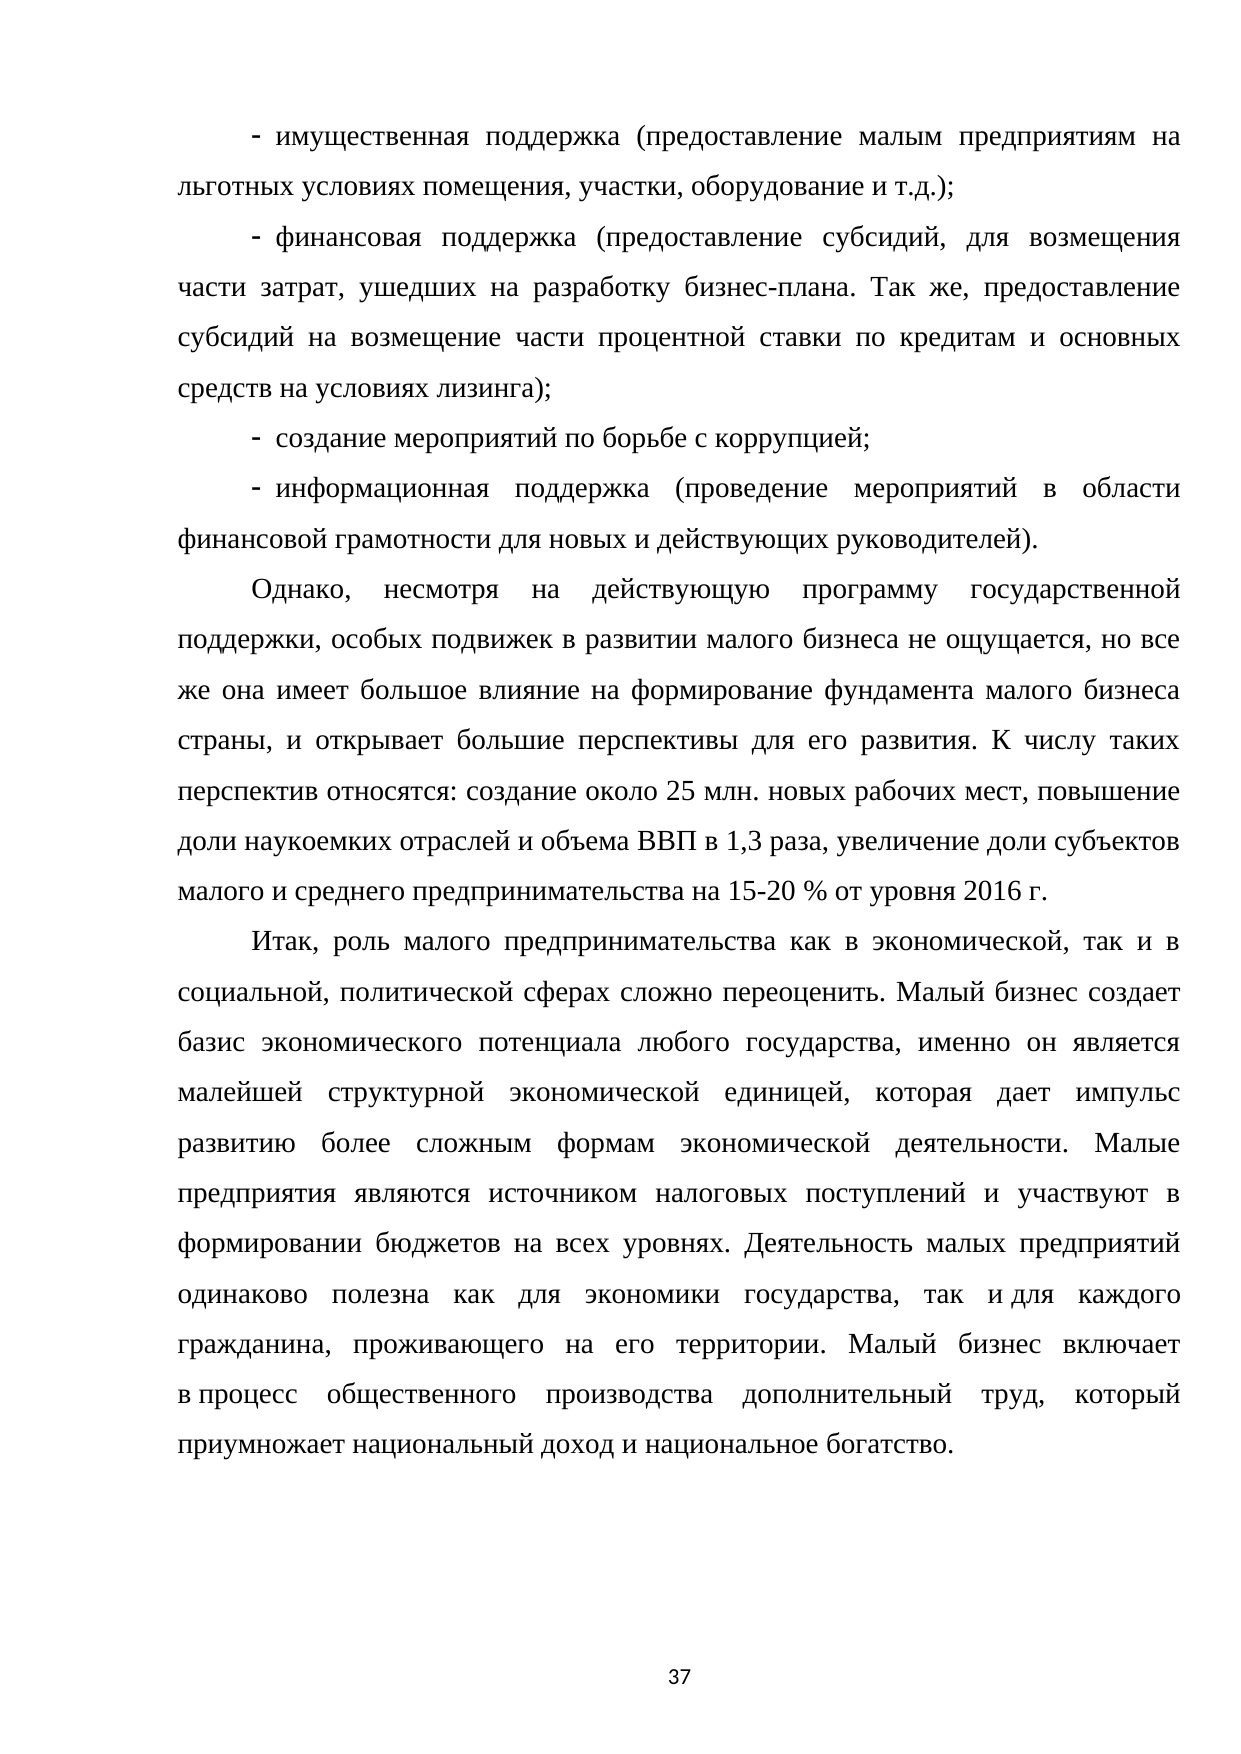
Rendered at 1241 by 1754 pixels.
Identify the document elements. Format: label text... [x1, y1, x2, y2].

text Однако, несмотря на действующую программу государственной поддержки, особых подвижек в развитии малого бизнеса не ощущается, но все же она имеет большое влияние на формирование фундамента малого бизнеса страны, и открывает большие перспективы для его развития. К числу таких перспектив относятся: создание около 25 млн. новых рабочих мест, повышение доли наукоемких отраслей и объема ВВП в 1,3 раза, увеличение доли субъектов малого и среднего предпринимательства на 15-20 % от уровня 2016 г. [177, 571, 1181, 907]
list имущественная поддержка (предоставление малым предприятиям на льготных условиях помещения, участки, оборудование и т.д.); [177, 118, 1181, 202]
text Итак, роль малого предпринимательства как в экономической, так и в социальной, политической сферах сложно переоценить. Малый бизнес создает базис экономического потенциала любого государства, именно он является малейшей структурной экономической единицей, которая дает импульс развитию более сложным формам экономической деятельности. Малые предприятия являются источником налоговых поступлений и участвуют в формировании бюджетов на всех уровнях. Деятельность малых предприятий одинаково полезна как для экономики государства, так и для каждого гражданина, проживающего на его территории. Малый бизнес включает в процесс общественного производства дополнительный труд, который приумножает национальный доход и национальное богатство. [177, 923, 1181, 1460]
list информационная поддержка (проведение мероприятий в области финансовой грамотности для новых и действующих руководителей). [177, 471, 1181, 554]
list создание мероприятий по борьбе с коррупцией; [177, 420, 1181, 454]
list финансовая поддержка (предоставление субсидий, для возмещения части затрат, ушедших на разработку бизнес-плана. Так же, предоставление субсидий на возмещение части процентной ставки по кредитам и основных средств на условиях лизинга); [177, 219, 1181, 403]
